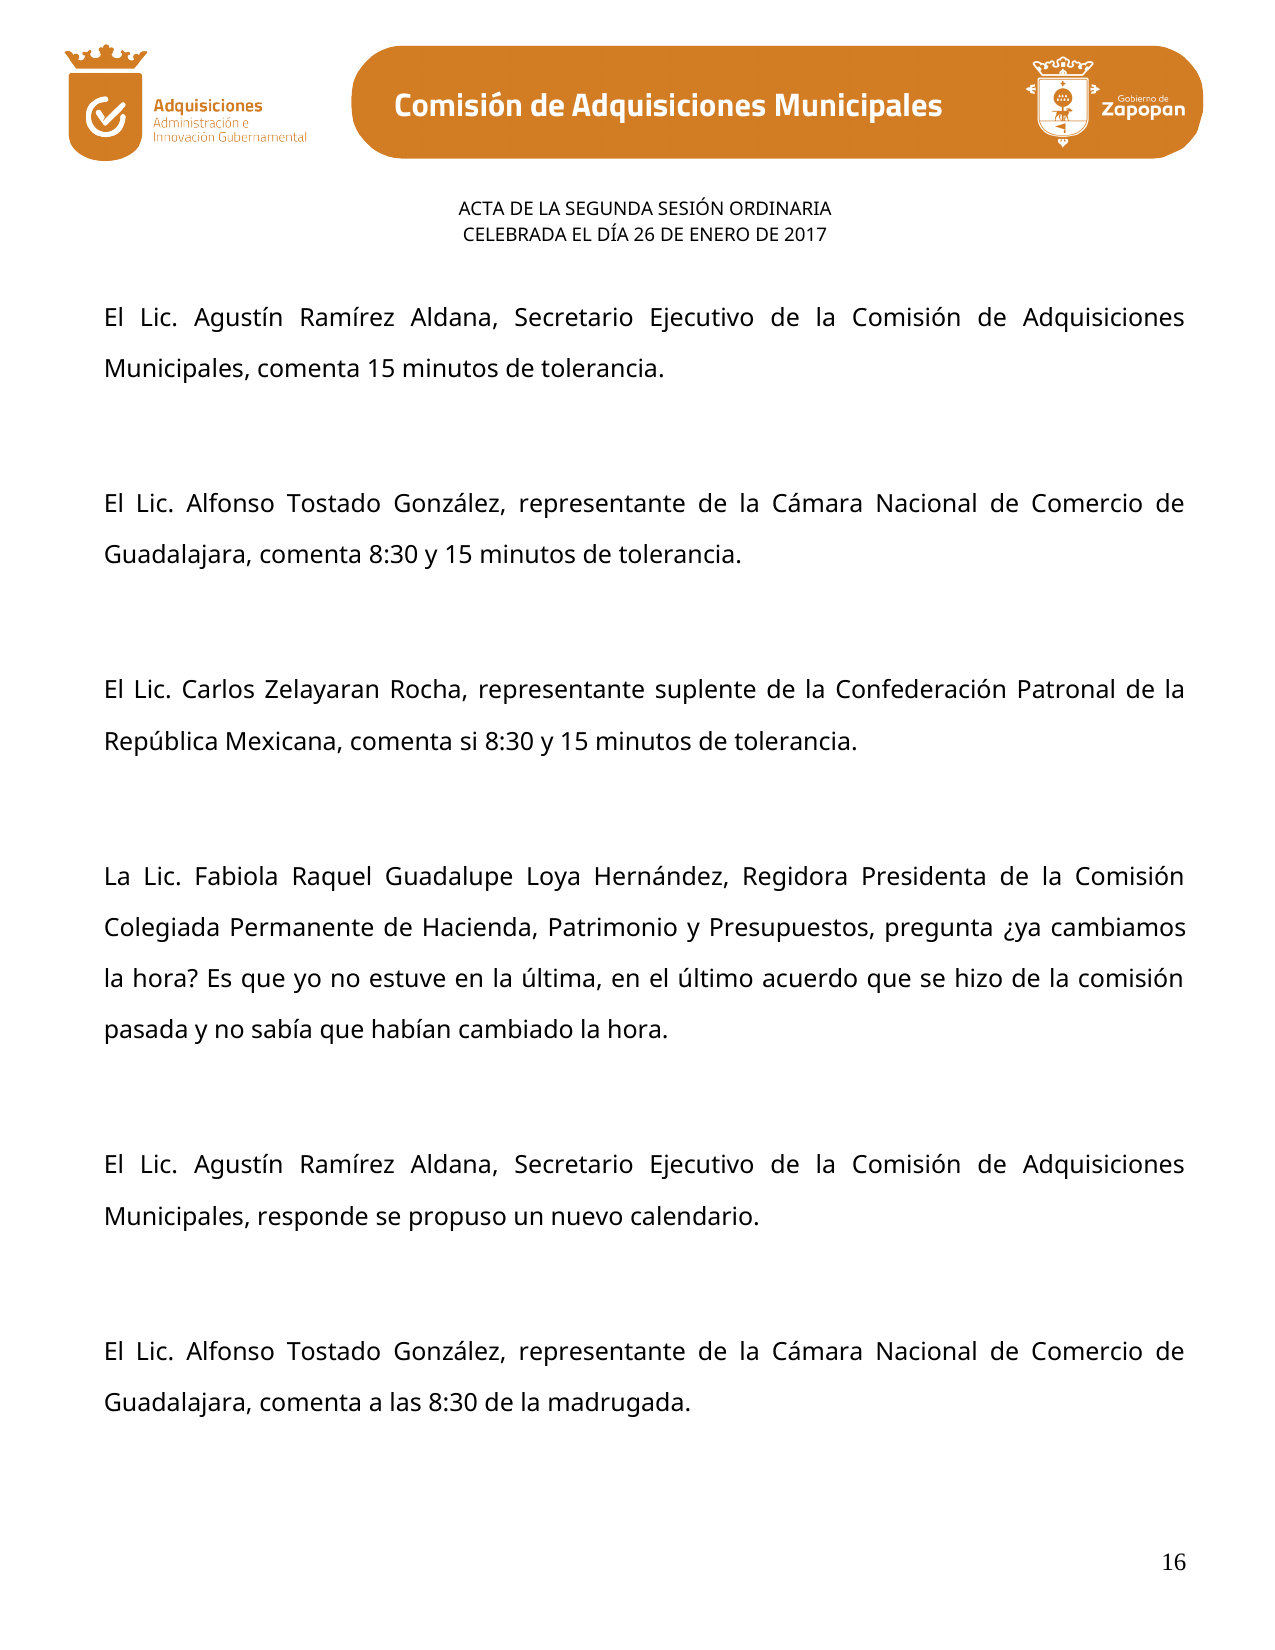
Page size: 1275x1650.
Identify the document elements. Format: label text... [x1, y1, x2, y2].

text El Lic. Agustín Ramírez Aldana, Secretario Ejecutivo de la Comisión de Adquisiciones Municipales, comenta 15 minutos de tolerancia. [103, 299, 1186, 384]
text El Lic. Agustín Ramírez Aldana, Secretario Ejecutivo de la Comisión de Adquisiciones Municipales, responde se propuso un nuevo calendario. [103, 1147, 1186, 1232]
text El Lic. Alfonso Tostado González, representante de la Cámara Nacional de Comercio de Guadalajara, comenta a las 8:30 de la madrugada. [103, 1333, 1186, 1419]
text El Lic. Alfonso Tostado González, representante de la Cámara Nacional de Comercio de Guadalajara, comenta 8:30 y 15 minutos de tolerancia. [103, 486, 1186, 571]
picture [54, 38, 1212, 164]
text La Lic. Fabiola Raquel Guadalupe Loya Hernández, Regidora Presidenta de la Comisión Colegiada Permanente de Hacienda, Patrimonio y Presupuestos, pregunta ¿ya cambiamos la hora? Es que yo no estuve en la última, en el último acuerdo que se hizo de la comisión pasada y no sabía que habían cambiado la hora. [103, 858, 1186, 1046]
text El Lic. Carlos Zelayaran Rocha, representante suplente de la Confederación Patronal de la República Mexicana, comenta si 8:30 y 15 minutos de tolerancia. [103, 672, 1186, 757]
